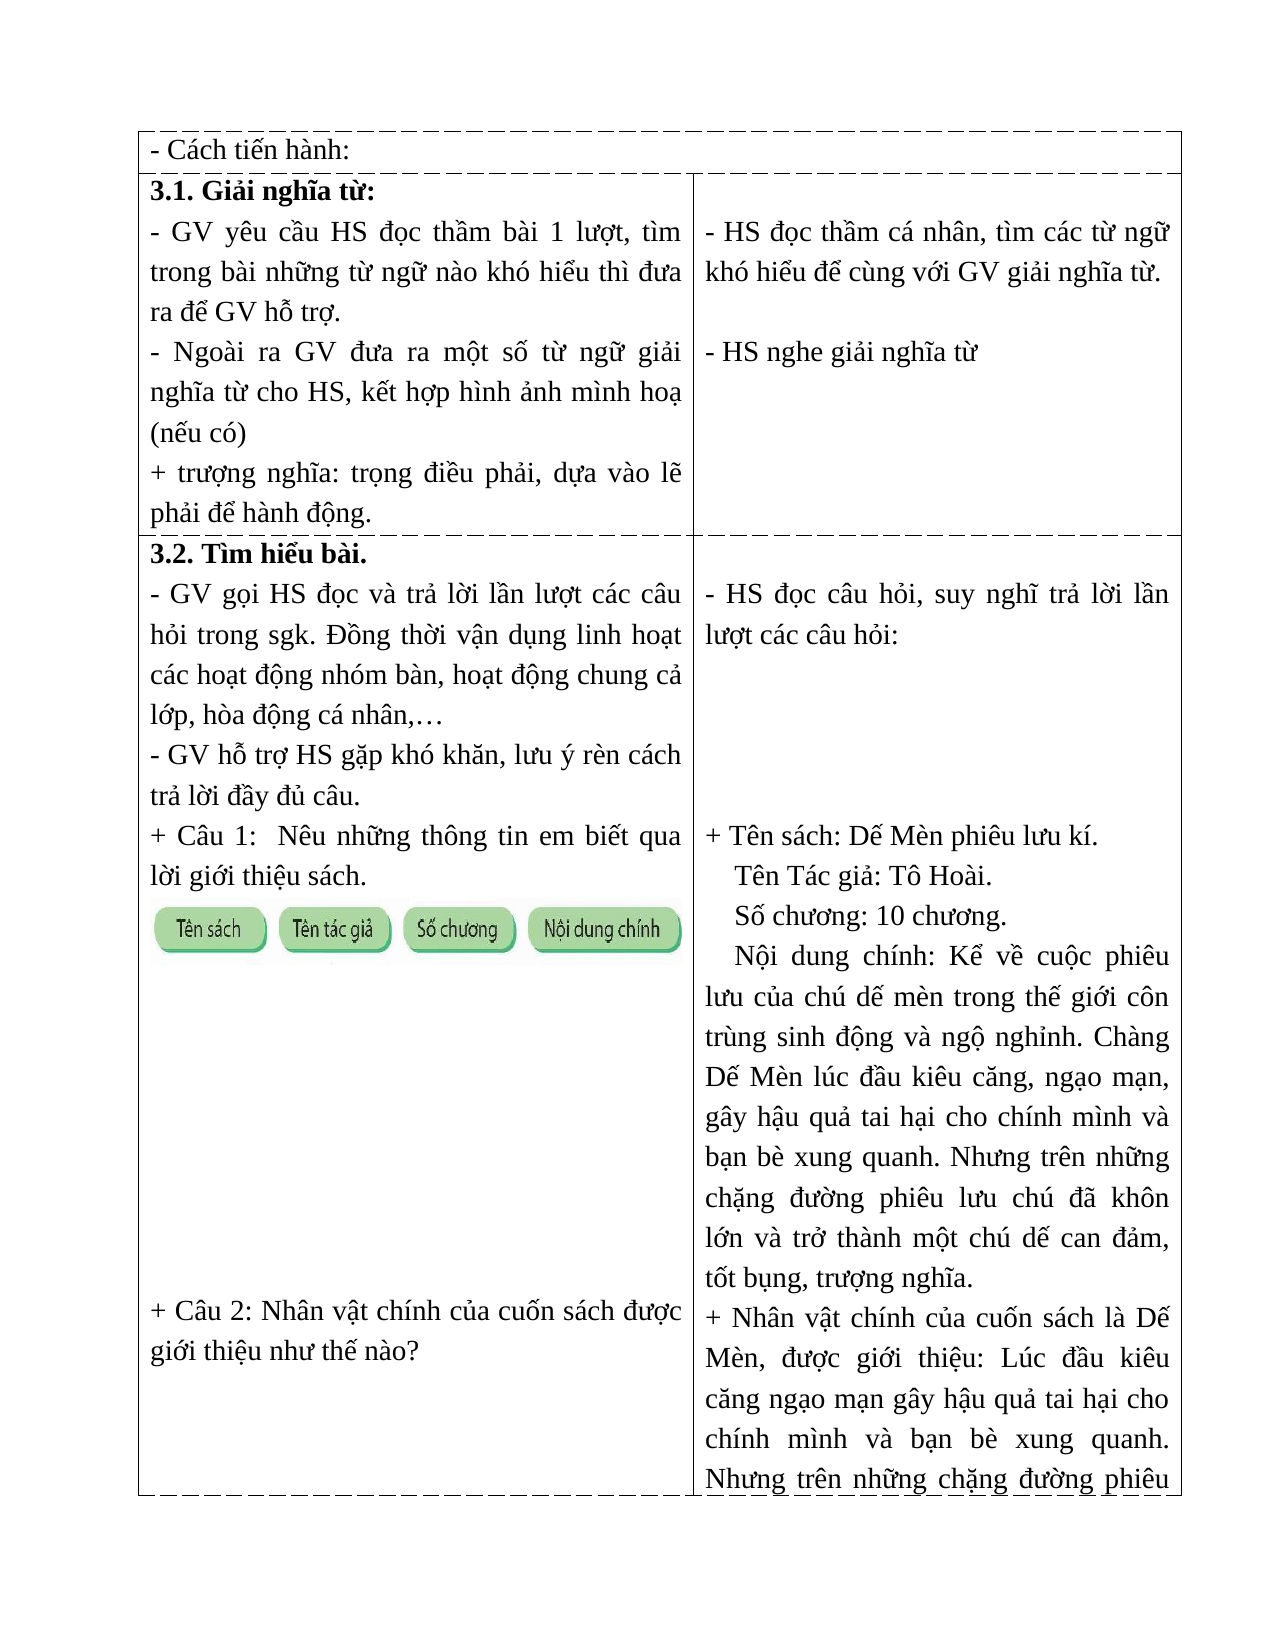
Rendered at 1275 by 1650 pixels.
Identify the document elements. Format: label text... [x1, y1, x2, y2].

table_cell - HS đọc thầm cá nhân, tìm các từ ngữ khó hiểu để cùng với GV giải nghĩa từ. - HS nghe giải nghĩa từ [694, 173, 1181, 535]
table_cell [694, 535, 1181, 1495]
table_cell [139, 535, 693, 1495]
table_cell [139, 131, 1181, 172]
table_cell 3.1. Giải nghĩa từ: - GV yêu cầu HS đọc thầm bài 1 lượt, tìm trong bài những từ ngữ nào khó hiểu thì đưa ra để GV hỗ trợ. - Ngoài ra GV đưa ra một số từ ngữ giải nghĩa từ cho HS, kết hợp hình ảnh mình hoạ (nếu có) + trượng nghĩa: trọng điều phải, dựa vào lẽ phải để hành động. [139, 173, 693, 535]
picture [150, 898, 683, 965]
